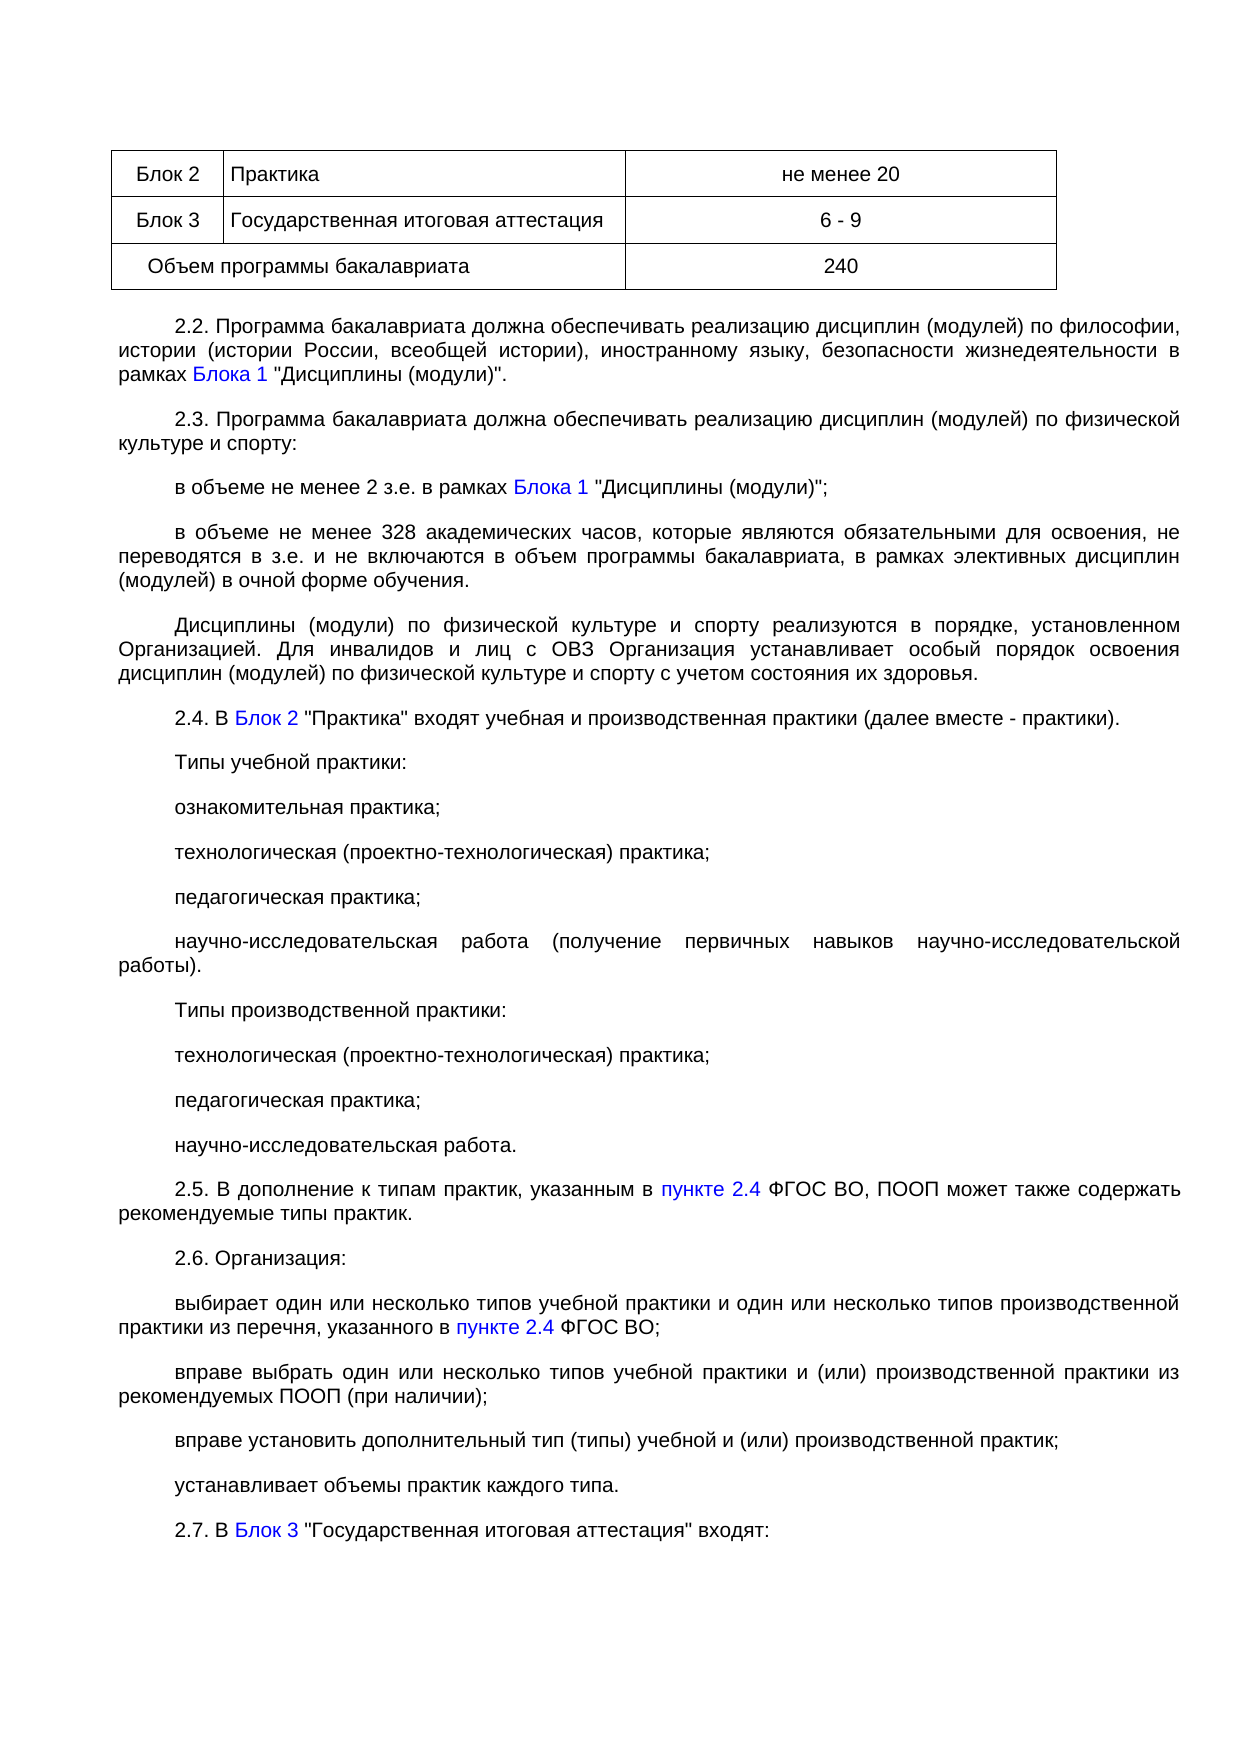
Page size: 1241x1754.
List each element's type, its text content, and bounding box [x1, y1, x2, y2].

table_cell Блок 3 [112, 197, 223, 242]
text Типы производственной практики: [118, 998, 1181, 1022]
text Типы учебной практики: [118, 750, 1181, 774]
text вправе установить дополнительный тип (типы) учебной и (или) производственной практик; [118, 1428, 1181, 1452]
text педагогическая практика; [118, 884, 1181, 908]
text в объеме не менее 2 з.е. в рамках Блока 1 "Дисциплины (модули)"; [118, 475, 1181, 499]
text вправе выбрать один или несколько типов учебной практики и (или) производственной практики из рекомендуемых ПООП (при наличии); [118, 1359, 1181, 1407]
text 2.6. Организация: [118, 1246, 1181, 1270]
table_cell Блок 2 [112, 151, 223, 196]
text в объеме не менее 328 академических часов, которые являются обязательными для освоения, не переводятся в з.е. и не включаются в объем программы бакалавриата, в рамках элективных дисциплин (модулей) в очной форме обучения. [118, 520, 1181, 592]
text 2.3. Программа бакалавриата должна обеспечивать реализацию дисциплин (модулей) по физической культуре и спорту: [118, 406, 1181, 454]
text 2.4. В Блок 2 "Практика" входят учебная и производственная практики (далее вместе - практики). [118, 705, 1181, 729]
text выбирает один или несколько типов учебной практики и один или несколько типов производственной практики из перечня, указанного в пункте 2.4 ФГОС ВО; [118, 1291, 1181, 1339]
text технологическая (проектно-технологическая) практика; [118, 840, 1181, 864]
text устанавливает объемы практик каждого типа. [118, 1473, 1181, 1497]
table_cell Государственная итоговая аттестация [224, 197, 625, 242]
table_cell 240 [626, 244, 1056, 289]
text 2.2. Программа бакалавриата должна обеспечивать реализацию дисциплин (модулей) по философии, истории (истории России, всеобщей истории), иностранному языку, безопасности жизнедеятельности в рамках Блока 1 "Дисциплины (модули)". [118, 314, 1181, 386]
table_cell Практика [224, 151, 625, 196]
text технологическая (проектно-технологическая) практика; [118, 1043, 1181, 1067]
table_cell не менее 20 [626, 151, 1056, 196]
text 2.7. В Блок 3 "Государственная итоговая аттестация" входят: [118, 1518, 1181, 1542]
text ознакомительная практика; [118, 795, 1181, 819]
table_cell 6 - 9 [626, 197, 1056, 242]
text педагогическая практика; [118, 1088, 1181, 1112]
text Дисциплины (модули) по физической культуре и спорту реализуются в порядке, установленном Организацией. Для инвалидов и лиц с ОВЗ Организация устанавливает особый порядок освоения дисциплин (модулей) по физической культуре и спорту с учетом состояния их здоровья. [118, 613, 1181, 684]
table_cell Объем программы бакалавриата [112, 244, 625, 289]
text научно-исследовательская работа (получение первичных навыков научно-исследовательской работы). [118, 929, 1181, 977]
text 2.5. В дополнение к типам практик, указанным в пункте 2.4 ФГОС ВО, ПООП может также содержать рекомендуемые типы практик. [118, 1177, 1181, 1225]
text научно-исследовательская работа. [118, 1132, 1181, 1156]
